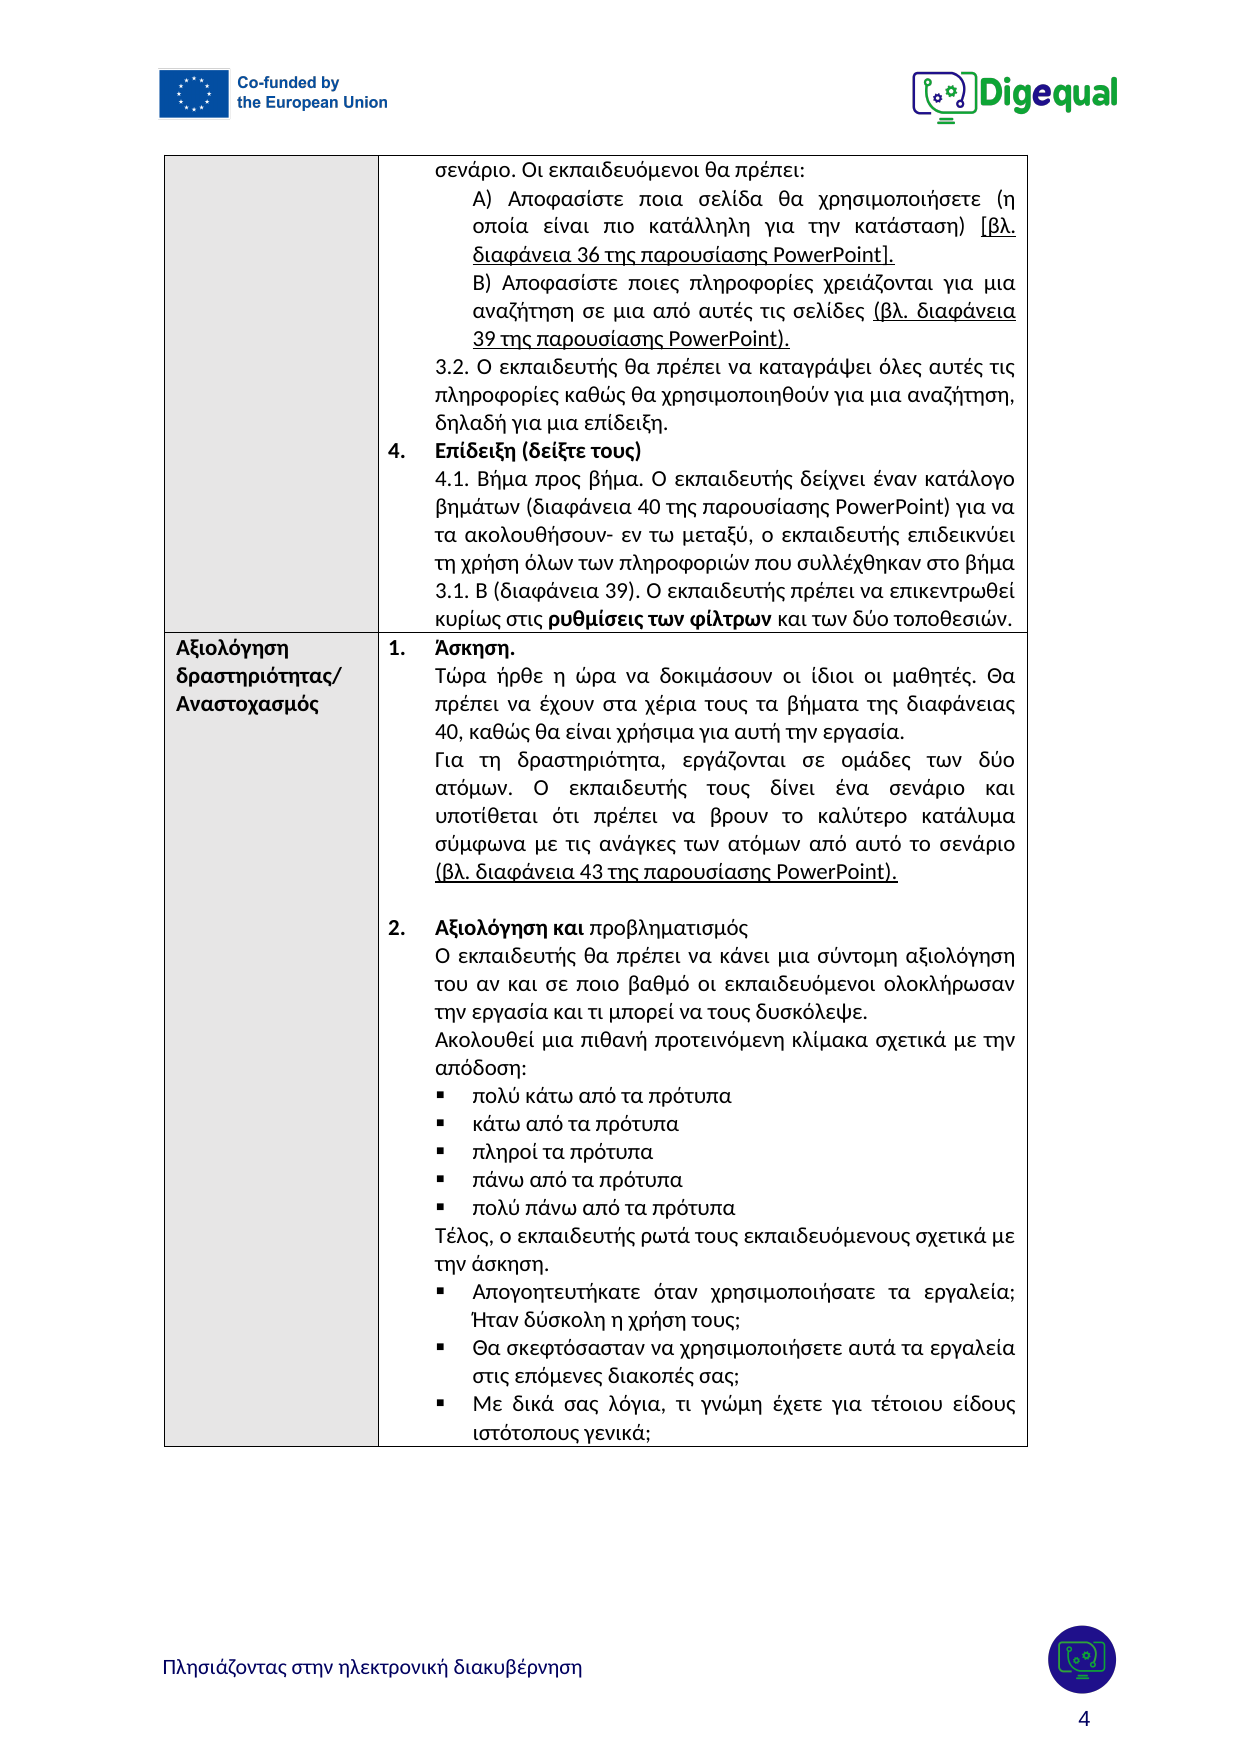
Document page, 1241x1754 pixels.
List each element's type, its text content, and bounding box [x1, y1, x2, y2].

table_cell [165, 156, 378, 632]
table_cell Άσκηση. Τώρα ήρθε η ώρα να δοκιμάσουν οι ίδιοι οι μαθητές. Θα πρέπει να έχουν στα χέρια τους τα βήματα της διαφάνειας 40, καθώς θα είναι χρήσιμα για αυτή την εργασία. Για τη δραστηριότητα, εργάζονται σε ομάδες των δύο ατόμων. Ο εκπαιδευτής τους δίνει ένα σενάριο και υποτίθεται ότι πρέπει να βρουν το καλύτερο κατάλυμα σύμφωνα με τις ανάγκες των ατόμων από αυτό το σενάριο (βλ. διαφάνεια 43 της παρουσίασης PowerPoint). Αξιολόγηση και προβληματισμός Ο εκπαιδευτής θα πρέπει να κάνει μια σύντομη αξιολόγηση του αν και σε ποιο βαθμό οι εκπαιδευόμενοι ολοκλήρωσαν την εργασία και τι μπορεί να τους δυσκόλεψε. Ακολουθεί μια πιθανή προτεινόμενη κλίμακα σχετικά με την απόδοση: πολύ κάτω από τα πρότυπα κάτω από τα πρότυπα πληροί τα πρότυπα πάνω από τα πρότυπα πολύ πάνω από τα πρότυπα Τέλος, ο εκπαιδευτής ρωτά τους εκπαιδευόμενους σχετικά με την άσκηση. Απογοητευτήκατε όταν χρησιμοποιήσατε τα εργαλεία; Ήταν δύσκολη η χρήση τους; Θα σκεφτόσασταν να χρησιμοποιήσετε αυτά τα εργαλεία στις επόμενες διακοπές σας; Με δικά σας λόγια, τι γνώμη έχετε για τέτοιου είδους ιστότοπους γενικά; [379, 633, 1027, 1446]
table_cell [379, 156, 1027, 632]
picture [903, 53, 1130, 137]
picture [1045, 1621, 1119, 1695]
table_cell Αξιολόγηση δραστηριότητας/ Αναστοχασμός [165, 633, 378, 1446]
picture [151, 67, 400, 121]
